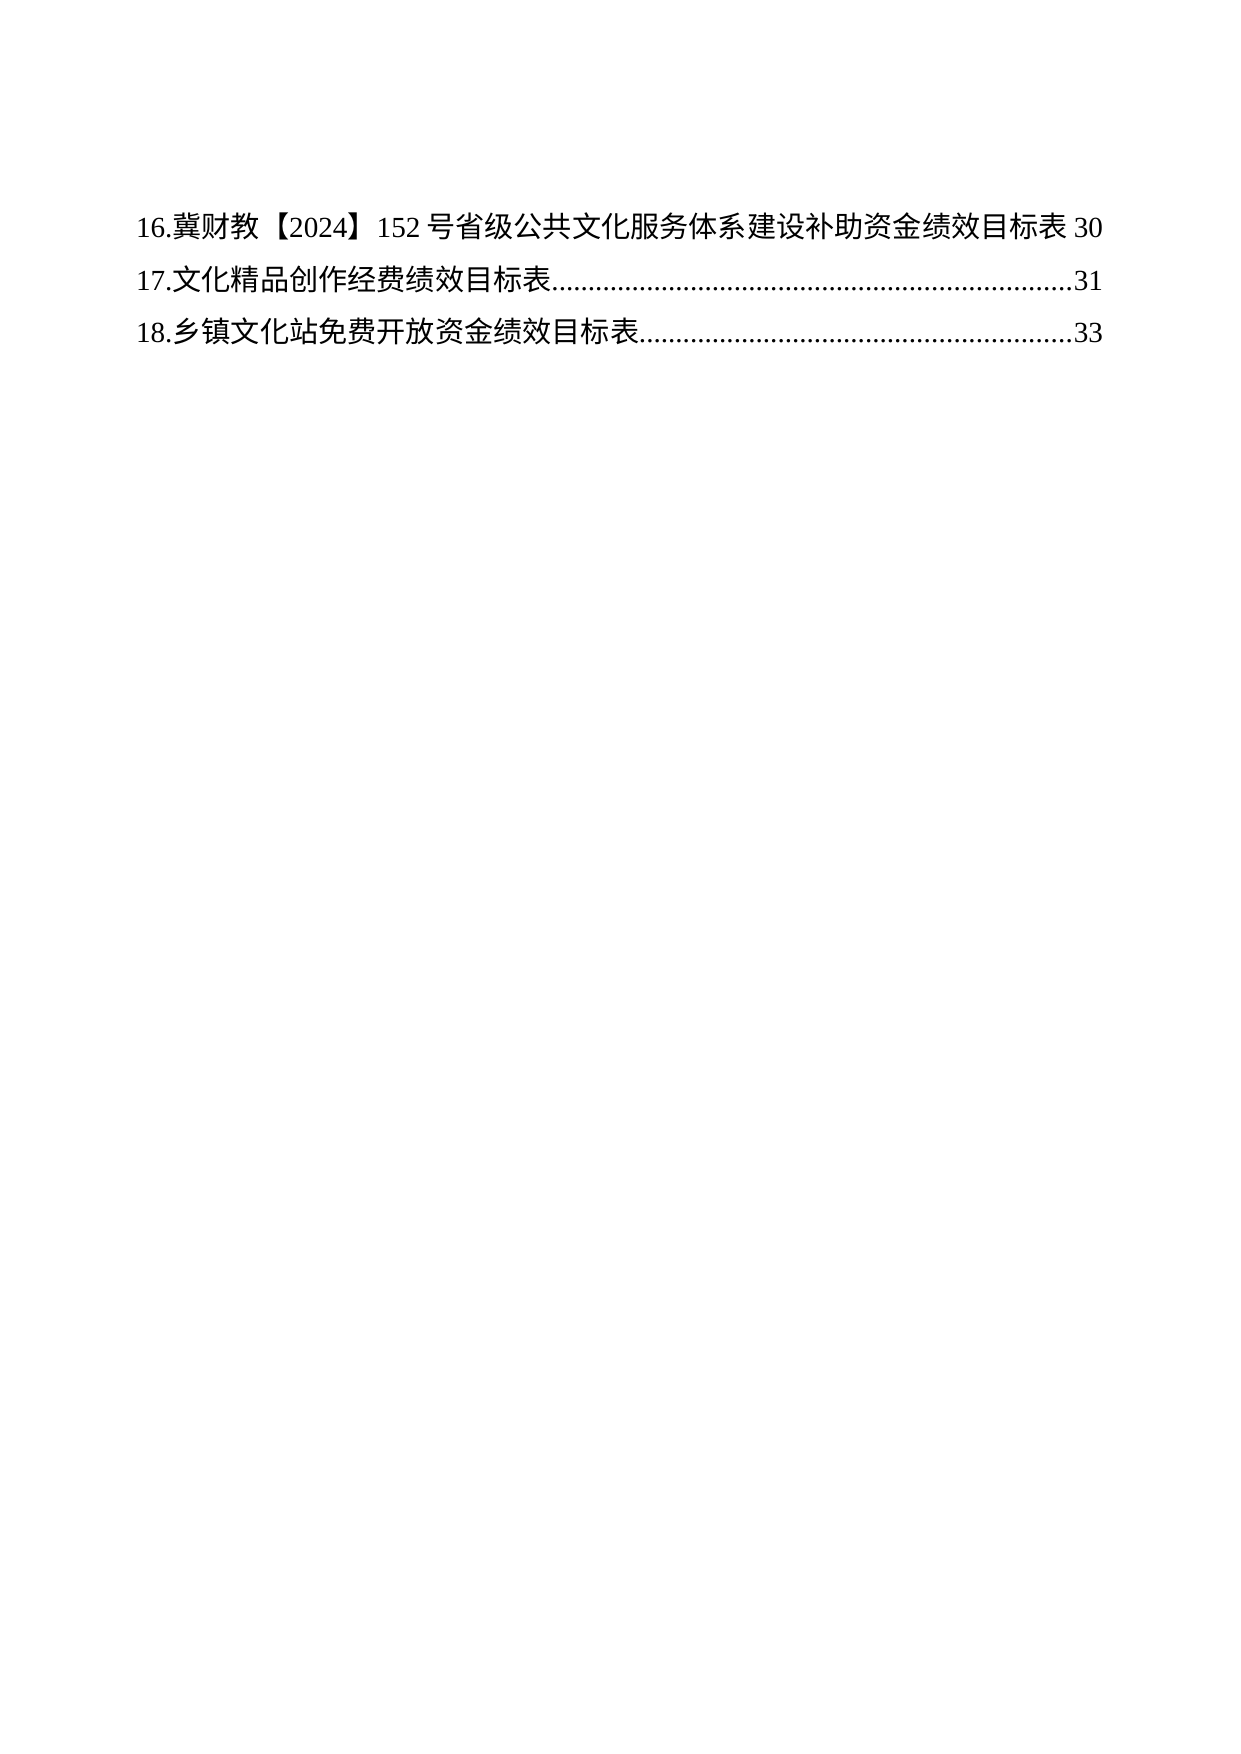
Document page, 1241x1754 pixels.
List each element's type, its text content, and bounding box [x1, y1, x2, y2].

text 17.文化精品创作经费绩效目标表 31 [136, 259, 1104, 298]
text 16.冀财教【2024】152号省级公共文化服务体系建设补助资金绩效目标表 30 [136, 207, 1104, 246]
text 18.乡镇文化站免费开放资金绩效目标表 33 [136, 311, 1104, 351]
